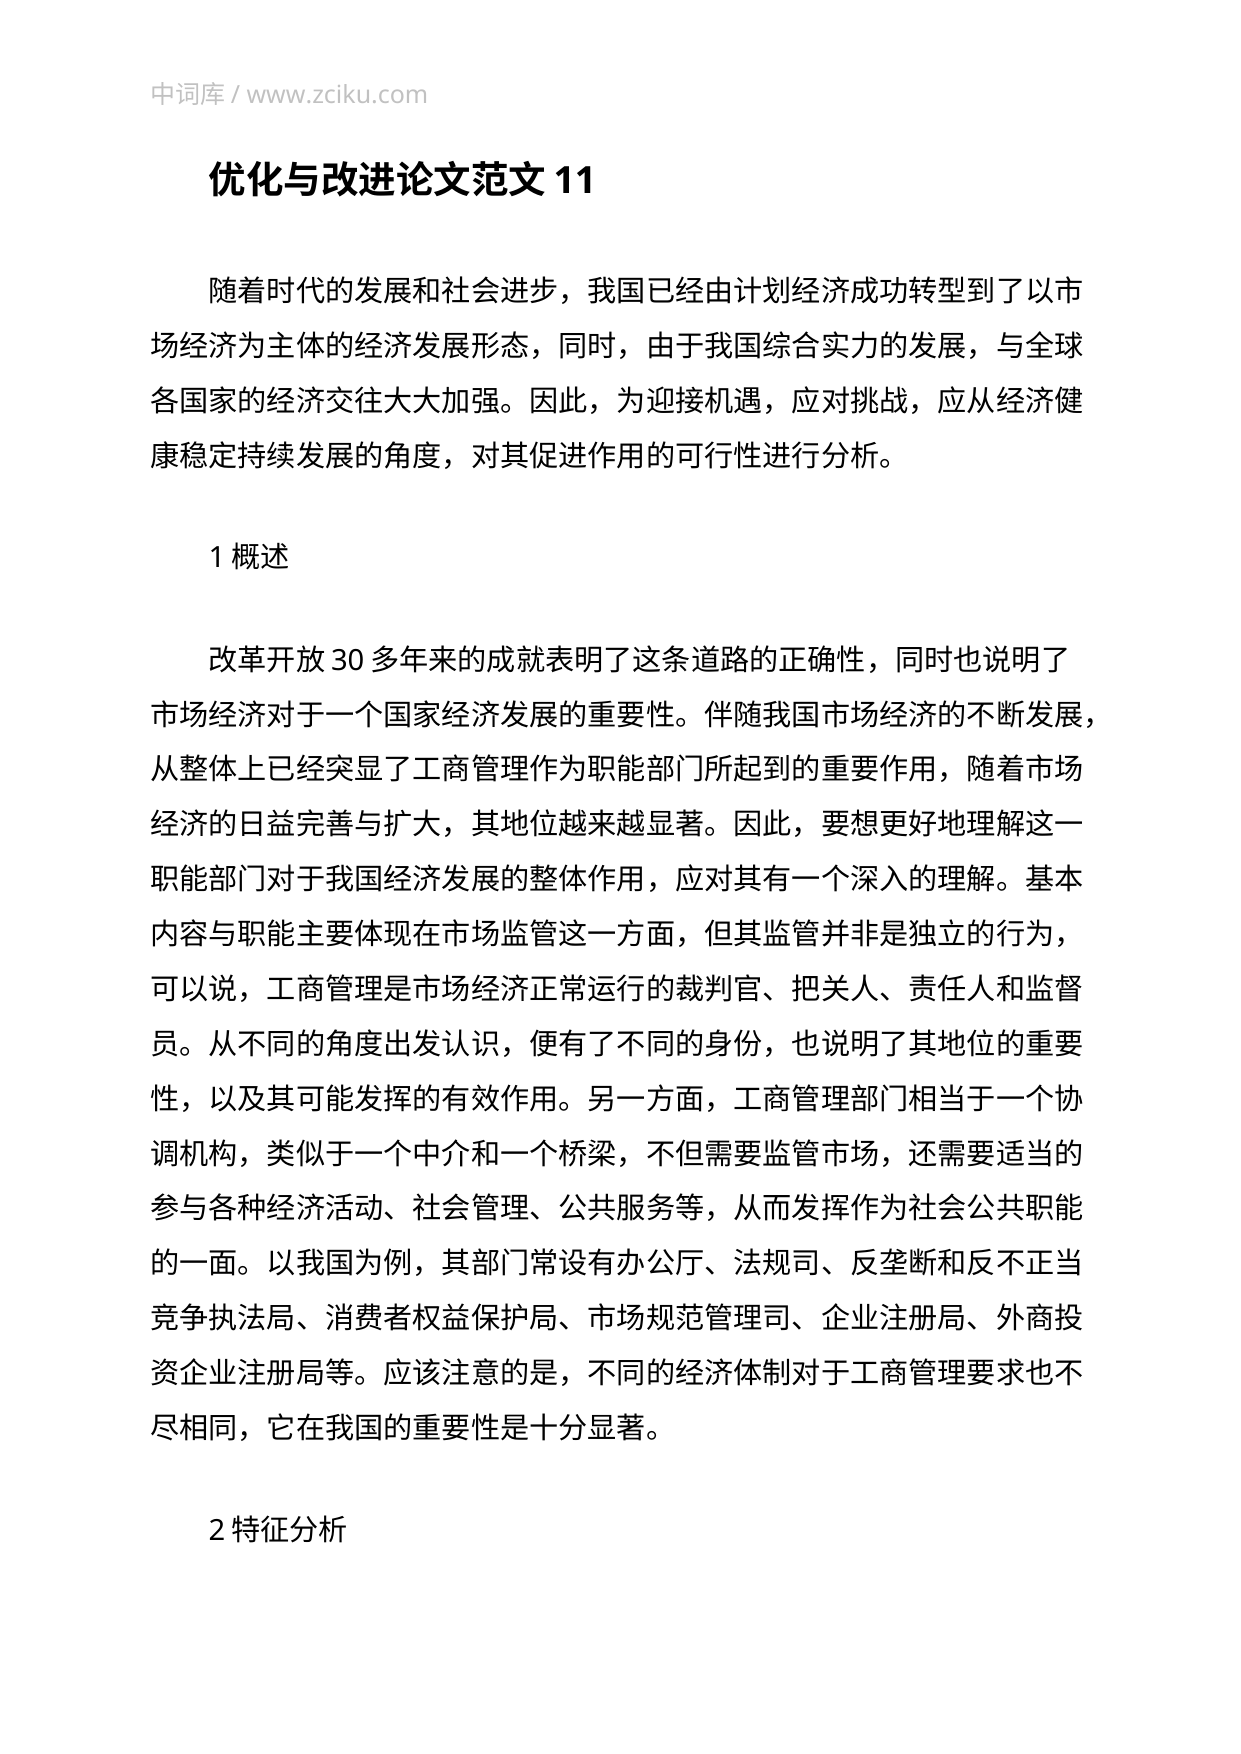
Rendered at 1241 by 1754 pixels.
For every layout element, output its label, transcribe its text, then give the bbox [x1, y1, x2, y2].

text 随着时代的发展和社会进步，我国已经由计划经济成功转型到了以市场经济为主体的经济发展形态，同时，由于我国综合实力的发展，与全球各国家的经济交往大大加强。因此，为迎接机遇，应对挑战，应从经济健康稳定持续发展的角度，对其促进作用的可行性进行分析。 [150, 268, 1090, 474]
text 优化与改进论文范文11 [150, 150, 1090, 204]
text 2特征分析 [150, 1506, 1090, 1549]
text 改革开放30多年来的成就表明了这条道路的正确性，同时也说明了市场经济对于一个国家经济发展的重要性。伴随我国市场经济的不断发展，从整体上已经突显了工商管理作为职能部门所起到的重要作用，随着市场经济的日益完善与扩大，其地位越来越显著。因此，要想更好地理解这一职能部门对于我国经济发展的整体作用，应对其有一个深入的理解。基本内容与职能主要体现在市场监管这一方面，但其监管并非是独立的行为，可以说，工商管理是市场经济正常运行的裁判官、把关人、责任人和监督员。从不同的角度出发认识，便有了不同的身份，也说明了其地位的重要性，以及其可能发挥的有效作用。另一方面，工商管理部门相当于一个协调机构，类似于一个中介和一个桥梁，不但需要监管市场，还需要适当的参与各种经济活动、社会管理、公共服务等，从而发挥作为社会公共职能的一面。以我国为例，其部门常设有办公厅、法规司、反垄断和反不正当竞争执法局、消费者权益保护局、市场规范管理司、企业注册局、外商投资企业注册局等。应该注意的是，不同的经济体制对于工商管理要求也不尽相同，它在我国的重要性是十分显著。 [150, 636, 1090, 1447]
text 1概述 [150, 534, 1090, 576]
